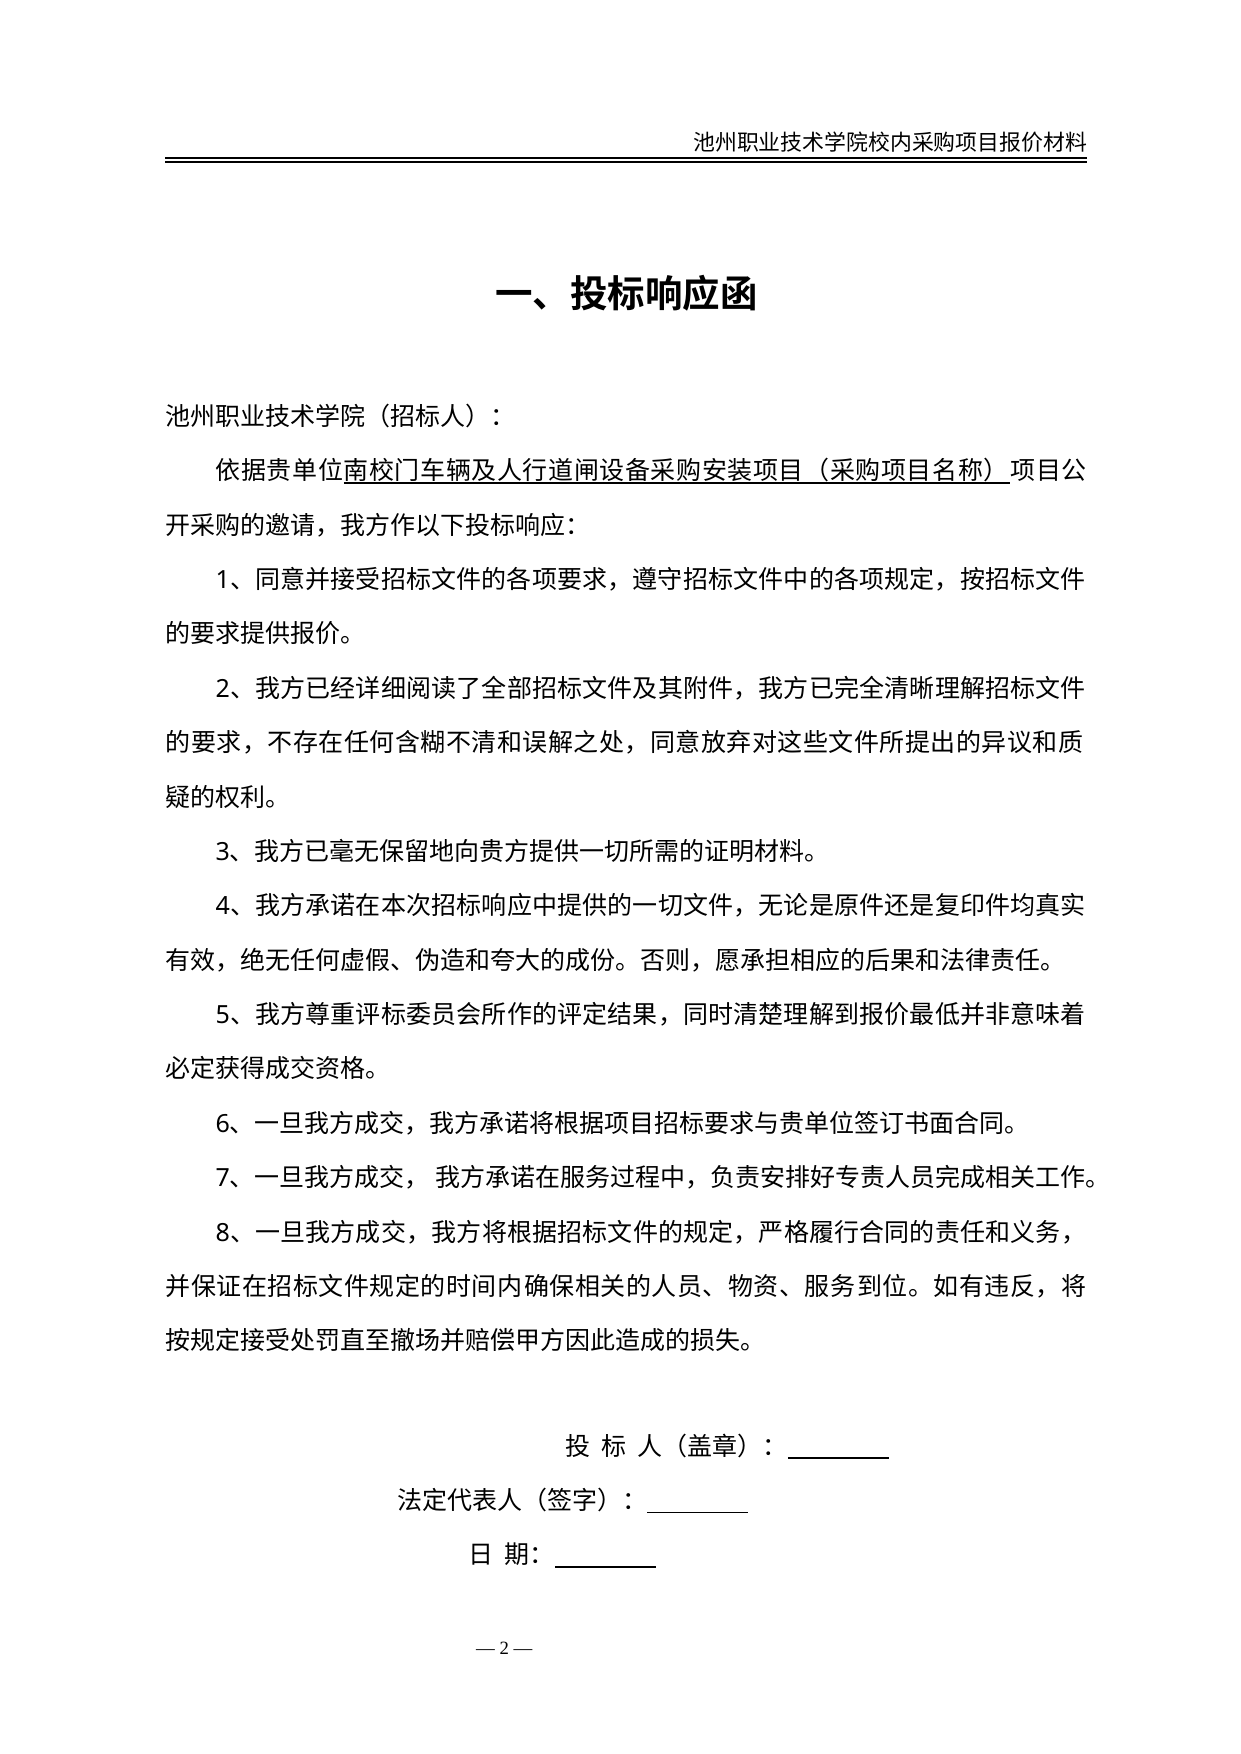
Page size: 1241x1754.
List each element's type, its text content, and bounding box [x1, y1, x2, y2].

text 8、一旦我方成交，我方将根据招标文件的规定，严格履行合同的责任和义务，并保证在招标文件规定的时间内确保相关的人员、物资、服务到位。如有违反，将按规定接受处罚直至撤场并赔偿甲方因此造成的损失。 [165, 1212, 1087, 1357]
text 2、我方已经详细阅读了全部招标文件及其附件，我方已完全清晰理解招标文件的要求，不存在任何含糊不清和误解之处，同意放弃对这些文件所提出的异议和质疑的权利。 [165, 668, 1087, 813]
text 池州职业技术学院（招标人）： [165, 396, 1087, 433]
text 4、我方承诺在本次招标响应中提供的一切文件，无论是原件还是复印件均真实有效，绝无任何虚假、伪造和夸大的成份。否则，愿承担相应的后果和法律责任。 [165, 886, 1087, 976]
text 依据贵单位南校门车辆及人行道闸设备采购安装项目（采购项目名称）项目公开采购的邀请，我方作以下投标响应： [165, 451, 1087, 541]
text 投 标 人（盖章）： [165, 1426, 1087, 1462]
text 3、我方已毫无保留地向贵方提供一切所需的证明材料。 [165, 831, 1087, 868]
text 一、投标响应函 [165, 264, 1087, 318]
text 法定代表人（签字）： [165, 1481, 1087, 1517]
text 7、一旦我方成交， 我方承诺在服务过程中，负责安排好专责人员完成相关工作。 [165, 1158, 1087, 1194]
text 6、一旦我方成交，我方承诺将根据项目招标要求与贵单位签订书面合同。 [165, 1103, 1087, 1139]
text 日 期： [165, 1535, 1087, 1571]
text 1、同意并接受招标文件的各项要求，遵守招标文件中的各项规定，按招标文件的要求提供报价。 [165, 559, 1087, 650]
text 5、我方尊重评标委员会所作的评定结果，同时清楚理解到报价最低并非意味着必定获得成交资格。 [165, 994, 1087, 1085]
